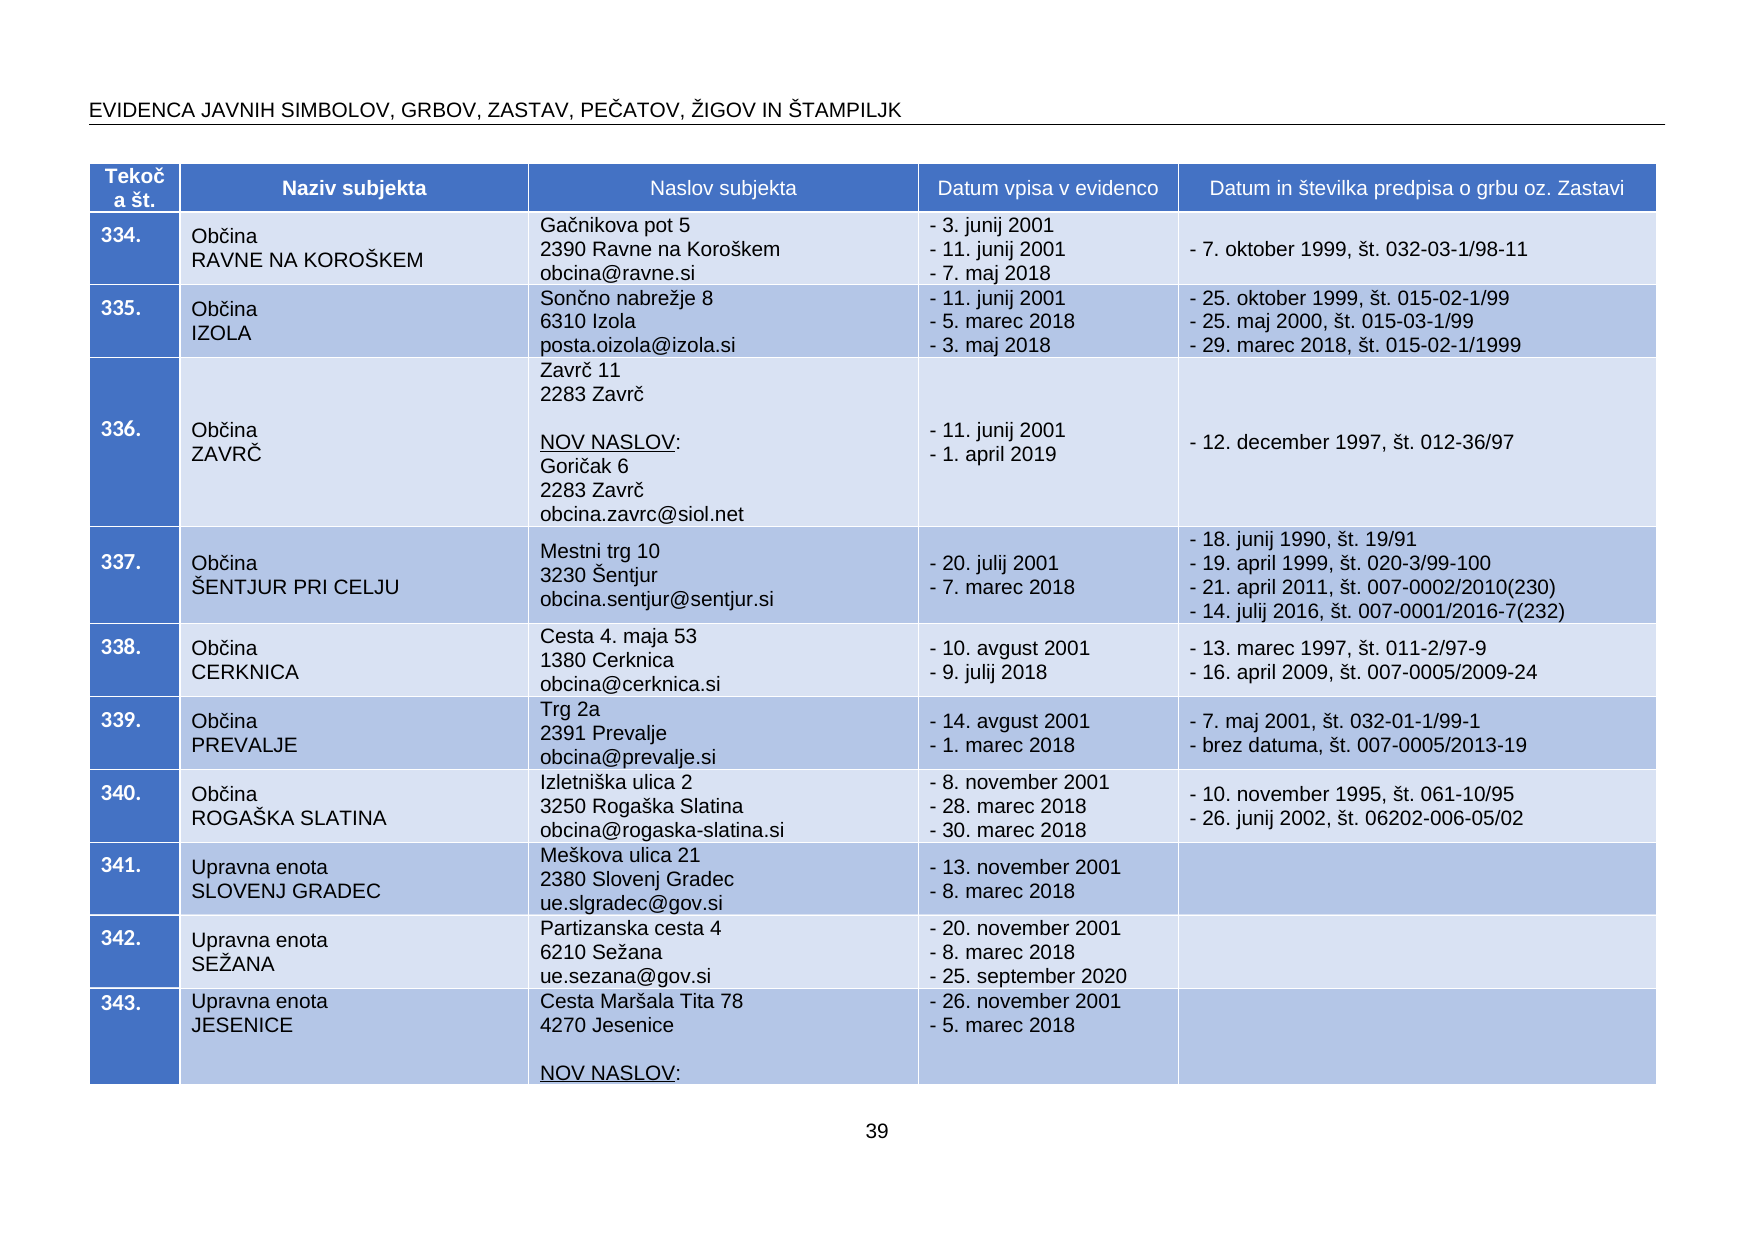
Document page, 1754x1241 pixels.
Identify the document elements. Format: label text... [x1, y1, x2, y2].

table_cell - 25. oktober 1999, št. 015-02-1/99 - 25. maj 2000, št. 015-03-1/99 - 29. marec 2018, št. 015-02-1/1999 [1179, 285, 1656, 357]
table_cell - 18. junij 1990, št. 19/91 - 19. april 1999, št. 020-3/99-100 - 21. april 2011, št. 007-0002/2010(230) - 14. julij 2016, št. 007-0001/2016-7(232) [1179, 527, 1656, 623]
table_cell Občina IZOLA [181, 285, 528, 357]
table_cell Sončno nabrežje 8 6310 Izola posta.oizola@izola.si [529, 285, 918, 357]
table_cell - 11. junij 2001 - 1. april 2019 [919, 358, 1178, 526]
table_cell Cesta 4. maja 53 1380 Cerknica obcina@cerknica.si [529, 624, 918, 696]
table_cell - 7. maj 2001, št. 032-01-1/99-1 - brez datuma, št. 007-0005/2013-19 [1179, 697, 1656, 769]
table_cell [90, 843, 179, 914]
table_cell Zavrč 11 2283 Zavrč NOV NASLOV: Goričak 6 2283 Zavrč obcina.zavrc@siol.net [529, 358, 918, 526]
table_cell Partizanska cesta 4 6210 Sežana ue.sezana@gov.si [529, 916, 918, 987]
table_cell [90, 624, 179, 696]
table_cell Občina RAVNE NA KOROŠKEM [181, 213, 528, 284]
table_cell Občina ZAVRČ [181, 358, 528, 526]
table_cell [1179, 989, 1656, 1084]
table_cell - 13. november 2001 - 8. marec 2018 [919, 843, 1178, 914]
table_cell - 3. junij 2001 - 11. junij 2001 - 7. maj 2018 [919, 213, 1178, 284]
table_cell - 26. november 2001 - 5. marec 2018 [919, 989, 1178, 1084]
table_cell Upravna enota SEŽANA [181, 916, 528, 987]
table_header Datum vpisa v evidenco [919, 164, 1178, 211]
table_cell [90, 697, 179, 769]
table_cell - 7. oktober 1999, št. 032-03-1/98-11 [1179, 213, 1656, 284]
table_cell [90, 285, 179, 357]
table_cell [90, 358, 179, 526]
table_cell - 14. avgust 2001 - 1. marec 2018 [919, 697, 1178, 769]
table_header Naslov subjekta [529, 164, 918, 211]
table_cell Občina ROGAŠKA SLATINA [181, 770, 528, 842]
table_cell Trg 2a 2391 Prevalje obcina@prevalje.si [529, 697, 918, 769]
table_cell - 20. november 2001 - 8. marec 2018 - 25. september 2020 [919, 916, 1178, 987]
table_header Datum in številka predpisa o grbu oz. Zastavi [1179, 164, 1656, 211]
table_cell Občina ŠENTJUR PRI CELJU [181, 527, 528, 623]
table_cell - 20. julij 2001 - 7. marec 2018 [919, 527, 1178, 623]
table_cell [529, 989, 918, 1084]
table_cell [1179, 916, 1656, 987]
table_cell [90, 989, 179, 1084]
table_cell Upravna enota SLOVENJ GRADEC [181, 843, 528, 914]
table_cell Gačnikova pot 5 2390 Ravne na Koroškem obcina@ravne.si [529, 213, 918, 284]
table_cell Občina PREVALJE [181, 697, 528, 769]
table_cell - 10. november 1995, št. 061-10/95 - 26. junij 2002, št. 06202-006-05/02 [1179, 770, 1656, 842]
table_cell Meškova ulica 21 2380 Slovenj Gradec ue.slgradec@gov.si [529, 843, 918, 914]
table_cell - 10. avgust 2001 - 9. julij 2018 [919, 624, 1178, 696]
table_cell - 8. november 2001 - 28. marec 2018 - 30. marec 2018 [919, 770, 1178, 842]
table_cell [90, 916, 179, 987]
table_cell Izletniška ulica 2 3250 Rogaška Slatina obcina@rogaska-slatina.si [529, 770, 918, 842]
table_cell - 13. marec 1997, št. 011-2/97-9 - 16. april 2009, št. 007-0005/2009-24 [1179, 624, 1656, 696]
table_cell [90, 213, 179, 284]
table_header Tekoča št. [90, 164, 179, 211]
table_cell [1179, 843, 1656, 914]
table_cell Upravna enota JESENICE [181, 989, 528, 1084]
table_cell Mestni trg 10 3230 Šentjur obcina.sentjur@sentjur.si [529, 527, 918, 623]
table_cell - 11. junij 2001 - 5. marec 2018 - 3. maj 2018 [919, 285, 1178, 357]
table_cell - 12. december 1997, št. 012-36/97 [1179, 358, 1656, 526]
table_cell [90, 527, 179, 623]
table_header Naziv subjekta [181, 164, 528, 211]
table_cell [90, 770, 179, 842]
table_cell Občina CERKNICA [181, 624, 528, 696]
